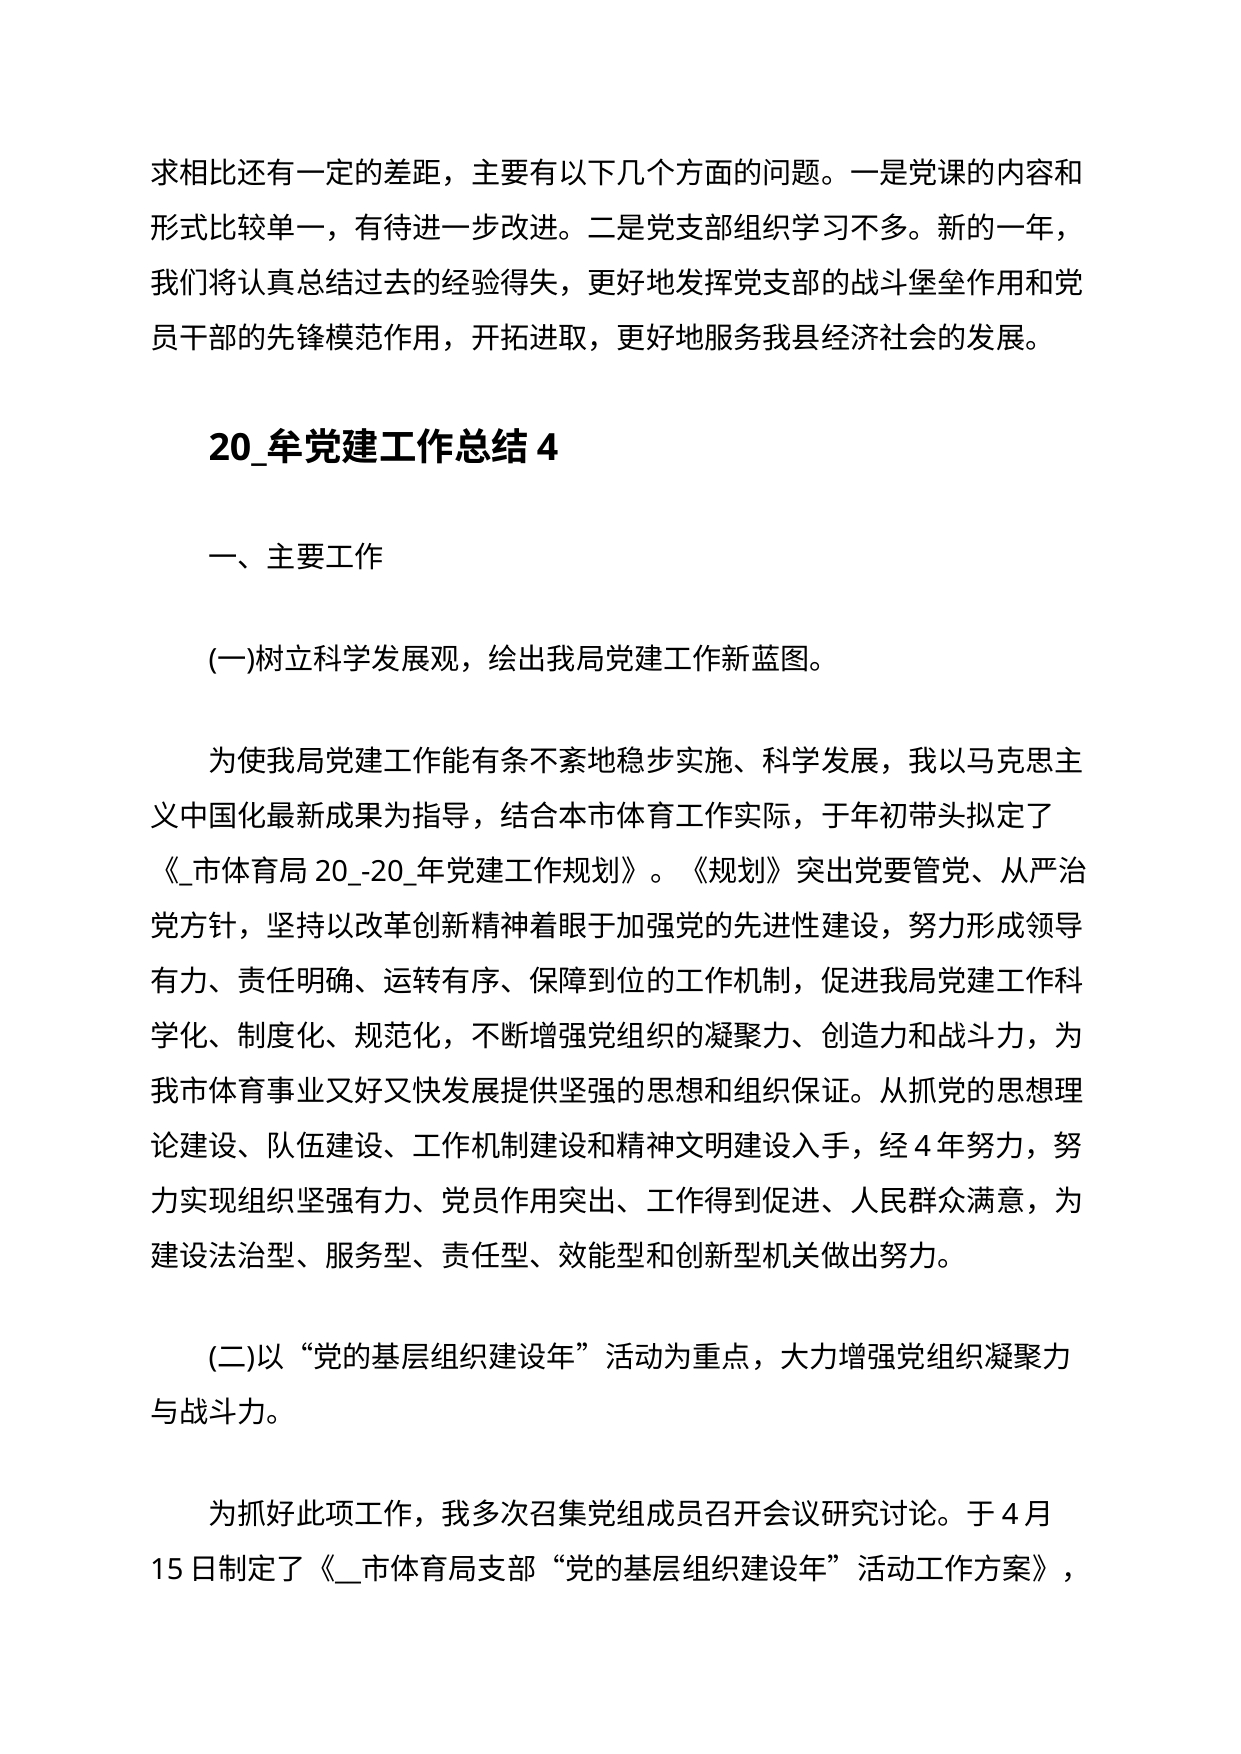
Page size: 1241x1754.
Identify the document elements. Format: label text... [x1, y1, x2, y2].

text 一、主要工作 [150, 534, 1090, 576]
text 20_牟党建工作总结4 [150, 416, 1090, 471]
text (二)以“党的基层组织建设年”活动为重点，大力增强党组织凝聚力与战斗力。 [150, 1334, 1090, 1431]
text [150, 1491, 1090, 1588]
text (一)树立科学发展观，绘出我局党建工作新蓝图。 [150, 636, 1090, 678]
text 为使我局党建工作能有条不紊地稳步实施、科学发展，我以马克思主义中国化最新成果为指导，结合本市体育工作实际，于年初带头拟定了《_市体育局20_-20_年党建工作规划》。《规划》突出党要管党、从严治党方针，坚持以改革创新精神着眼于加强党的先进性建设，努力形成领导有力、责任明确、运转有序、保障到位的工作机制，促进我局党建工作科学化、制度化、规范化，不断增强党组织的凝聚力、创造力和战斗力，为我市体育事业又好又快发展提供坚强的思想和组织保证。从抓党的思想理论建设、队伍建设、工作机制建设和精神文明建设入手，经4年努力，努力实现组织坚强有力、党员作用突出、工作得到促进、人民群众满意，为建设法治型、服务型、责任型、效能型和创新型机关做出努力。 [150, 738, 1090, 1274]
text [150, 150, 1090, 357]
